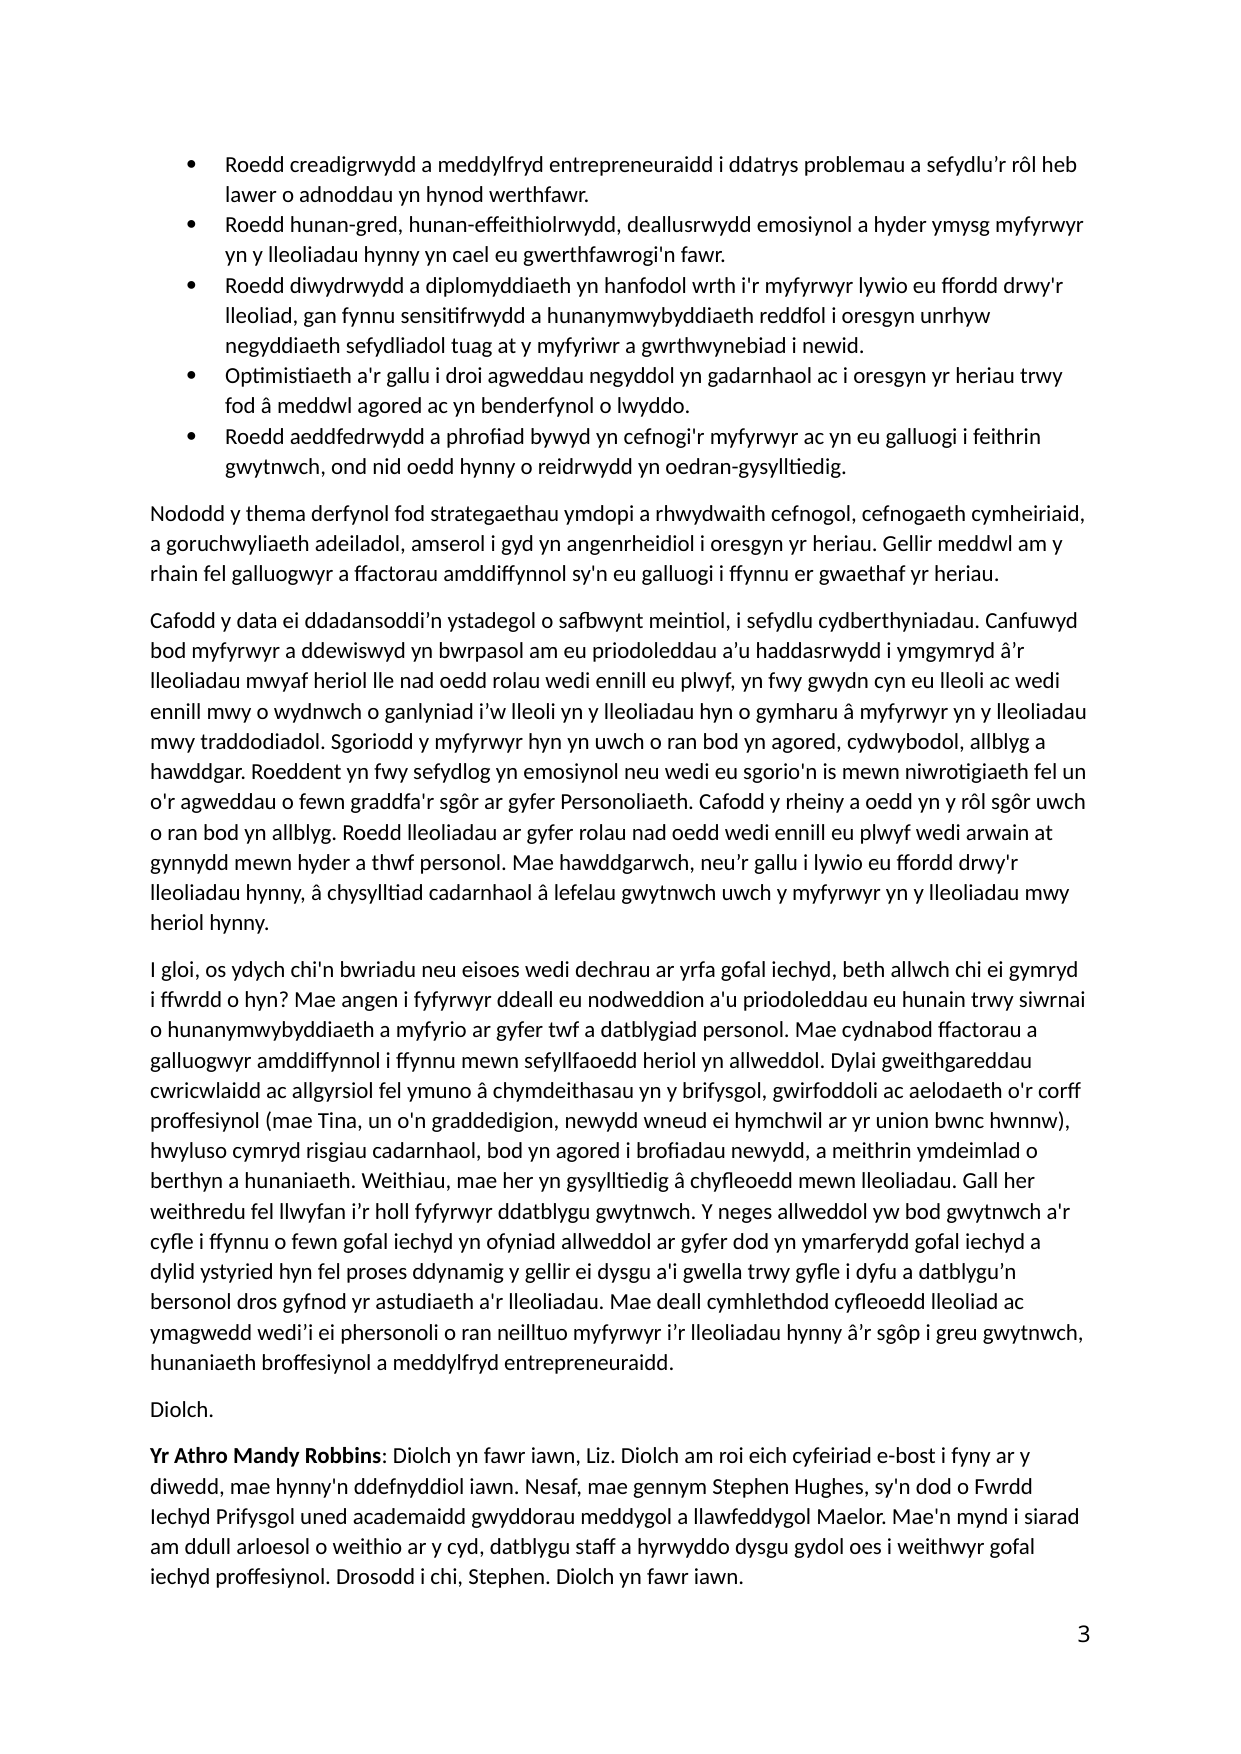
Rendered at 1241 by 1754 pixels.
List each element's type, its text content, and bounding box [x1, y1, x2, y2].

list Optimistiaeth a'r gallu i droi agweddau negyddol yn gadarnhaol ac i oresgyn yr heriau trwy fod â meddwl agored ac yn benderfynol o lwyddo. [187, 361, 1090, 420]
list Roedd creadigrwydd a meddylfryd entrepreneuraidd i ddatrys problemau a sefydlu’r rôl heb lawer o adnoddau yn hynod werthfawr. [187, 150, 1090, 208]
text Cafodd y data ei ddadansoddi’n ystadegol o safbwynt meintiol, i sefydlu cydberthyniadau. Canfuwyd bod myfyrwyr a ddewiswyd yn bwrpasol am eu priodoleddau a’u haddasrwydd i ymgymryd â’r lleoliadau mwyaf heriol lle nad oedd rolau wedi ennill eu plwyf, yn fwy gwydn cyn eu lleoli ac wedi ennill mwy o wydnwch o ganlyniad i’w lleoli yn y lleoliadau hyn o gymharu â myfyrwyr yn y lleoliadau mwy traddodiadol. Sgoriodd y myfyrwyr hyn yn uwch o ran bod yn agored, cydwybodol, allblyg a hawddgar. Roeddent yn fwy sefydlog yn emosiynol neu wedi eu sgorio'n is mewn niwrotigiaeth fel un o'r agweddau o fewn graddfa'r sgôr ar gyfer Personoliaeth. Cafodd y rheiny a oedd yn y rôl sgôr uwch o ran bod yn allblyg. Roedd lleoliadau ar gyfer rolau nad oedd wedi ennill eu plwyf wedi arwain at gynnydd mewn hyder a thwf personol. Mae hawddgarwch, neu’r gallu i lywio eu ffordd drwy'r lleoliadau hynny, â chysylltiad cadarnhaol â lefelau gwytnwch uwch y myfyrwyr yn y lleoliadau mwy heriol hynny. [150, 606, 1090, 936]
list Roedd diwydrwydd a diplomyddiaeth yn hanfodol wrth i'r myfyrwyr lywio eu ffordd drwy'r lleoliad, gan fynnu sensitifrwydd a hunanymwybyddiaeth reddfol i oresgyn unrhyw negyddiaeth sefydliadol tuag at y myfyriwr a gwrthwynebiad i newid. [187, 271, 1090, 359]
list Roedd hunan-gred, hunan-effeithiolrwydd, deallusrwydd emosiynol a hyder ymysg myfyrwyr yn y lleoliadau hynny yn cael eu gwerthfawrogi'n fawr. [187, 210, 1090, 269]
text Yr Athro Mandy Robbins: Diolch yn fawr iawn, Liz. Diolch am roi eich cyfeiriad e-bost i fyny ar y diwedd, mae hynny'n ddefnyddiol iawn. Nesaf, mae gennym Stephen Hughes, sy'n dod o Fwrdd Iechyd Prifysgol uned academaidd gwyddorau meddygol a llawfeddygol Maelor. Mae'n mynd i siarad am ddull arloesol o weithio ar y cyd, datblygu staff a hyrwyddo dysgu gydol oes i weithwyr gofal iechyd proffesiynol. Drosodd i chi, Stephen. Diolch yn fawr iawn. [150, 1442, 1090, 1591]
text Nododd y thema derfynol fod strategaethau ymdopi a rhwydwaith cefnogol, cefnogaeth cymheiriaid, a goruchwyliaeth adeiladol, amserol i gyd yn angenrheidiol i oresgyn yr heriau. Gellir meddwl am y rhain fel galluogwyr a ffactorau amddiffynnol sy'n eu galluogi i ffynnu er gwaethaf yr heriau. [150, 499, 1090, 587]
list Roedd aeddfedrwydd a phrofiad bywyd yn cefnogi'r myfyrwyr ac yn eu galluogi i feithrin gwytnwch, ond nid oedd hynny o reidrwydd yn oedran-gysylltiedig. [187, 422, 1090, 480]
text I gloi, os ydych chi'n bwriadu neu eisoes wedi dechrau ar yrfa gofal iechyd, beth allwch chi ei gymryd i ffwrdd o hyn? Mae angen i fyfyrwyr ddeall eu nodweddion a'u priodoleddau eu hunain trwy siwrnai o hunanymwybyddiaeth a myfyrio ar gyfer twf a datblygiad personol. Mae cydnabod ffactorau a galluogwyr amddiffynnol i ffynnu mewn sefyllfaoedd heriol yn allweddol. Dylai gweithgareddau cwricwlaidd ac allgyrsiol fel ymuno â chymdeithasau yn y brifysgol, gwirfoddoli ac aelodaeth o'r corff proffesiynol (mae Tina, un o'n graddedigion, newydd wneud ei hymchwil ar yr union bwnc hwnnw), hwyluso cymryd risgiau cadarnhaol, bod yn agored i brofiadau newydd, a meithrin ymdeimlad o berthyn a hunaniaeth. Weithiau, mae her yn gysylltiedig â chyfleoedd mewn lleoliadau. Gall her weithredu fel llwyfan i’r holl fyfyrwyr ddatblygu gwytnwch. Y neges allweddol yw bod gwytnwch a'r cyfle i ffynnu o fewn gofal iechyd yn ofyniad allweddol ar gyfer dod yn ymarferydd gofal iechyd a dylid ystyried hyn fel proses ddynamig y gellir ei dysgu a'i gwella trwy gyfle i dyfu a datblygu’n bersonol dros gyfnod yr astudiaeth a'r lleoliadau. Mae deall cymhlethdod cyfleoedd lleoliad ac ymagwedd wedi’i ei phersonoli o ran neilltuo myfyrwyr i’r lleoliadau hynny â’r sgôp i greu gwytnwch, hunaniaeth broffesiynol a meddylfryd entrepreneuraidd. [150, 955, 1090, 1376]
text Diolch. [150, 1395, 1090, 1423]
